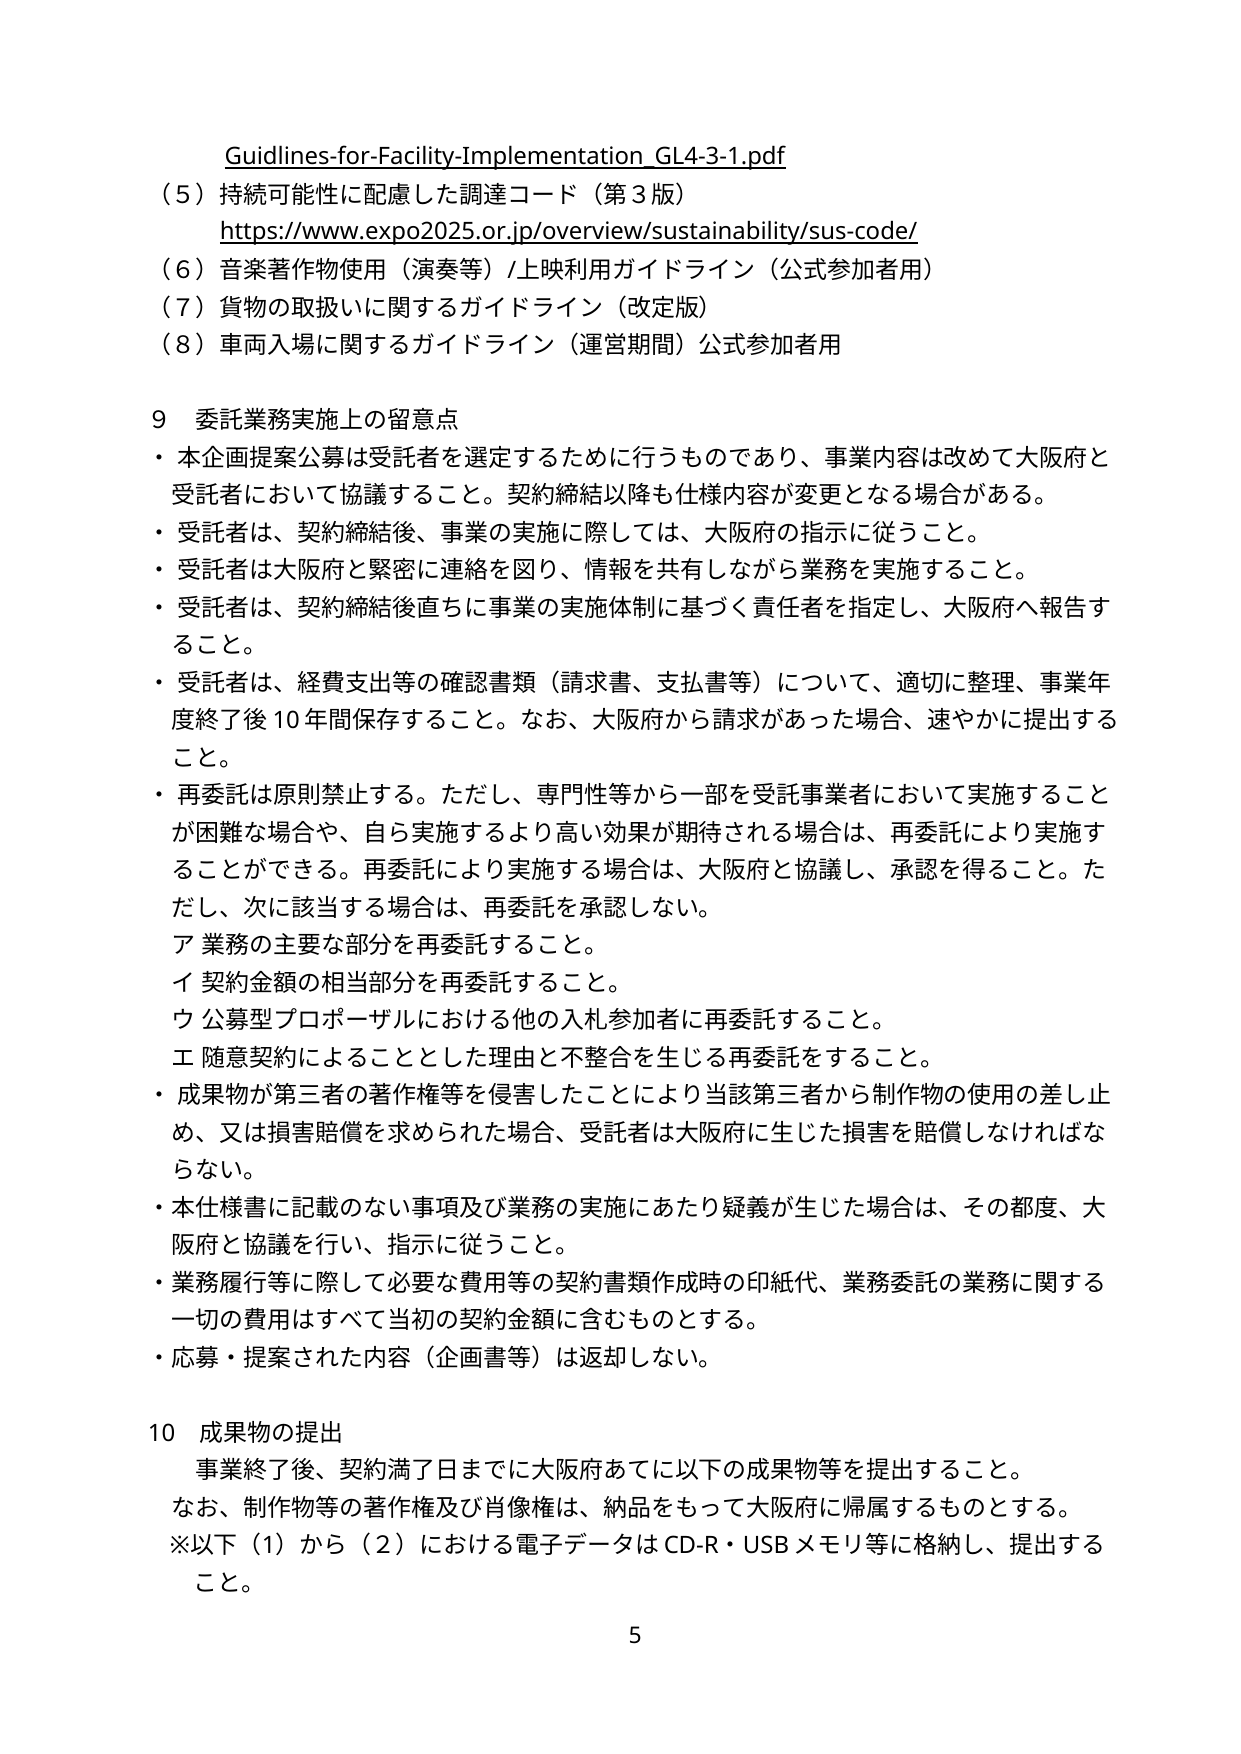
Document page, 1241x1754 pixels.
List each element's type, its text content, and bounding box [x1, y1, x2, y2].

text https://www.expo2025.or.jp/overview/sustainability/sus-code/ [148, 212, 1122, 249]
text ・応募・提案された内容（企画書等）は返却しない。 [148, 1337, 1122, 1374]
text ・ 受託者は大阪府と緊密に連絡を図り、情報を共有しながら業務を実施すること。 [148, 549, 1122, 587]
text ・業務履行等に際して必要な費用等の契約書類作成時の印紙代、業務委託の業務に関する一切の費用はすべて当初の契約金額に含むものとする。 [148, 1262, 1122, 1337]
text 事業終了後、契約満了日までに大阪府あてに以下の成果物等を提出すること。 [148, 1449, 1122, 1487]
text （７）貨物の取扱いに関するガイドライン（改定版） [148, 287, 1122, 324]
text ア 業務の主要な部分を再委託すること。 [148, 924, 1122, 962]
text ・ 受託者は、経費支出等の確認書類（請求書、支払書等）について、適切に整理、事業年度終了後10年間保存すること。なお、大阪府から請求があった場合、速やかに提出すること。 [148, 662, 1122, 774]
text ※以下（1）から（２）における電子データはCD-R・USBメモリ等に格納し、提出すること。 [169, 1524, 1122, 1599]
text ・ 本企画提案公募は受託者を選定するために行うものであり、事業内容は改めて大阪府と受託者において協議すること。契約締結以降も仕様内容が変更となる場合がある。 [148, 437, 1122, 512]
text イ 契約金額の相当部分を再委託すること。 [148, 962, 1122, 999]
text ・本仕様書に記載のない事項及び業務の実施にあたり疑義が生じた場合は、その都度、大阪府と協議を行い、指示に従うこと。 [148, 1187, 1122, 1262]
text ・ 受託者は、契約締結後、事業の実施に際しては、大阪府の指示に従うこと。 [148, 512, 1122, 549]
text エ 随意契約によることとした理由と不整合を生じる再委託をすること。 [148, 1037, 1122, 1074]
text ・ 受託者は、契約締結後直ちに事業の実施体制に基づく責任者を指定し、大阪府へ報告すること。 [148, 587, 1122, 662]
text ・ 成果物が第三者の著作権等を侵害したことにより当該第三者から制作物の使用の差し止め、又は損害賠償を求められた場合、受託者は大阪府に生じた損害を賠償しなければならない。 [148, 1074, 1122, 1187]
text ９ 委託業務実施上の留意点 [148, 399, 1122, 437]
text （５）持続可能性に配慮した調達コード（第３版） [148, 174, 1122, 212]
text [224, 137, 1122, 174]
text （８）車両入場に関するガイドライン（運営期間）公式参加者用 [148, 324, 1122, 362]
text なお、制作物等の著作権及び肖像権は、納品をもって大阪府に帰属するものとする。 [148, 1487, 1122, 1524]
text ウ 公募型プロポーザルにおける他の入札参加者に再委託すること。 [148, 999, 1122, 1037]
text （６）音楽著作物使用（演奏等）/上映利用ガイドライン（公式参加者用） [148, 249, 1122, 287]
text ・ 再委託は原則禁止する。ただし、専門性等から一部を受託事業者において実施することが困難な場合や、自ら実施するより高い効果が期待される場合は、再委託により実施することができる。再委託により実施する場合は、大阪府と協議し、承認を得ること。ただし、次に該当する場合は、再委託を承認しない。 [148, 774, 1122, 924]
text 10 成果物の提出 [148, 1412, 1122, 1449]
